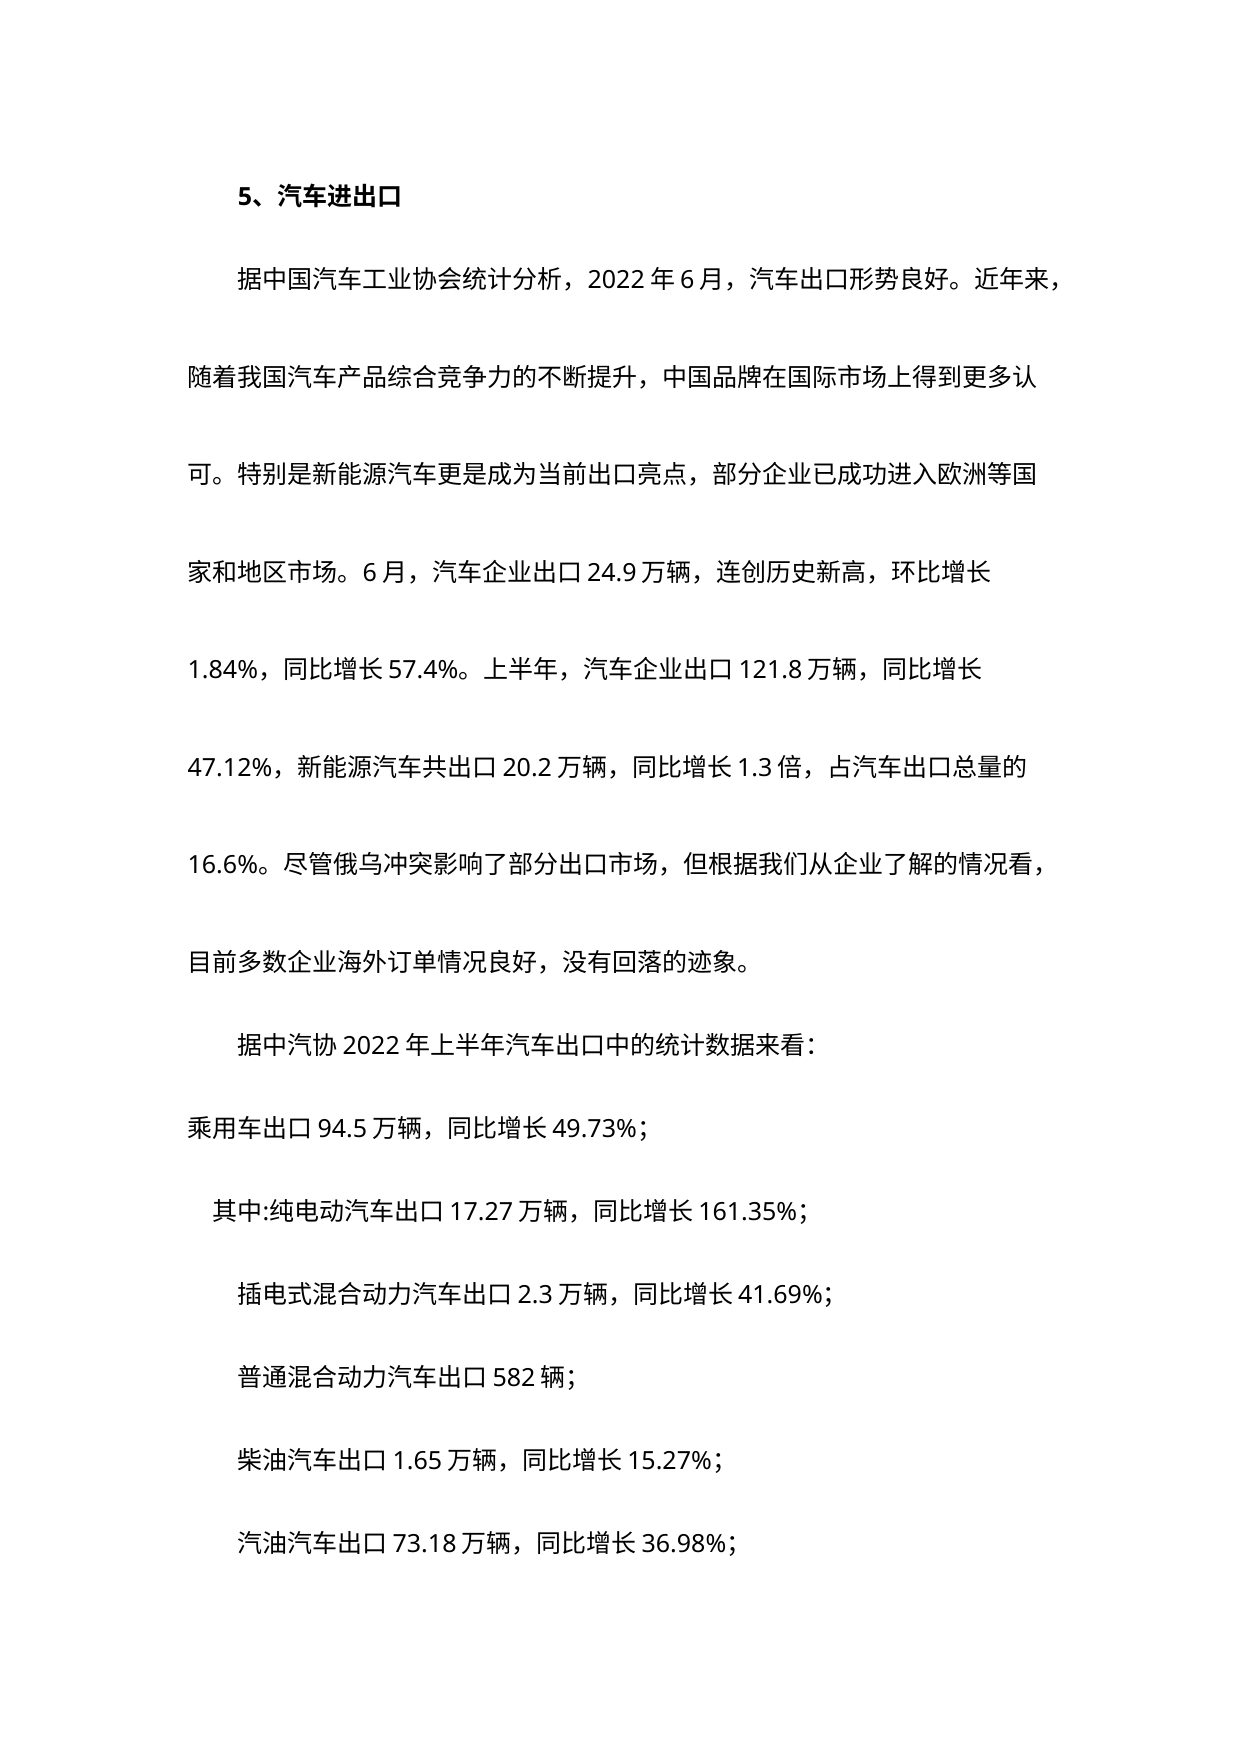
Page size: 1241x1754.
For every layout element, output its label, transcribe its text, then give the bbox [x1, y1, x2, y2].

text 插电式混合动力汽车出口2.3万辆，同比增长41.69%； [187, 1260, 1053, 1325]
text 柴油汽车出口1.65万辆，同比增长15.27%； [187, 1426, 1053, 1491]
text 5、汽车进出口 [187, 162, 1053, 227]
text 汽油汽车出口73.18万辆，同比增长36.98%； [187, 1509, 1053, 1574]
text 据中国汽车工业协会统计分析，2022年6月，汽车出口形势良好。近年来，随着我国汽车产品综合竞争力的不断提升，中国品牌在国际市场上得到更多认可。特别是新能源汽车更是成为当前出口亮点，部分企业已成功进入欧洲等国家和地区市场。6月，汽车企业出口24.9万辆，连创历史新高，环比增长1.84%，同比增长57.4%。上半年，汽车企业出口121.8万辆，同比增长47.12%，新能源汽车共出口20.2万辆，同比增长1.3倍，占汽车出口总量的16.6%。尽管俄乌冲突影响了部分出口市场，但根据我们从企业了解的情况看，目前多数企业海外订单情况良好，没有回落的迹象。 [187, 245, 1053, 993]
text 乘用车出口94.5万辆，同比增长49.73%； [187, 1094, 1053, 1159]
text 普通混合动力汽车出口582辆； [187, 1343, 1053, 1408]
text 其中:纯电动汽车出口17.27万辆，同比增长161.35%； [187, 1177, 1053, 1242]
text 据中汽协2022年上半年汽车出口中的统计数据来看： [187, 1011, 1053, 1076]
